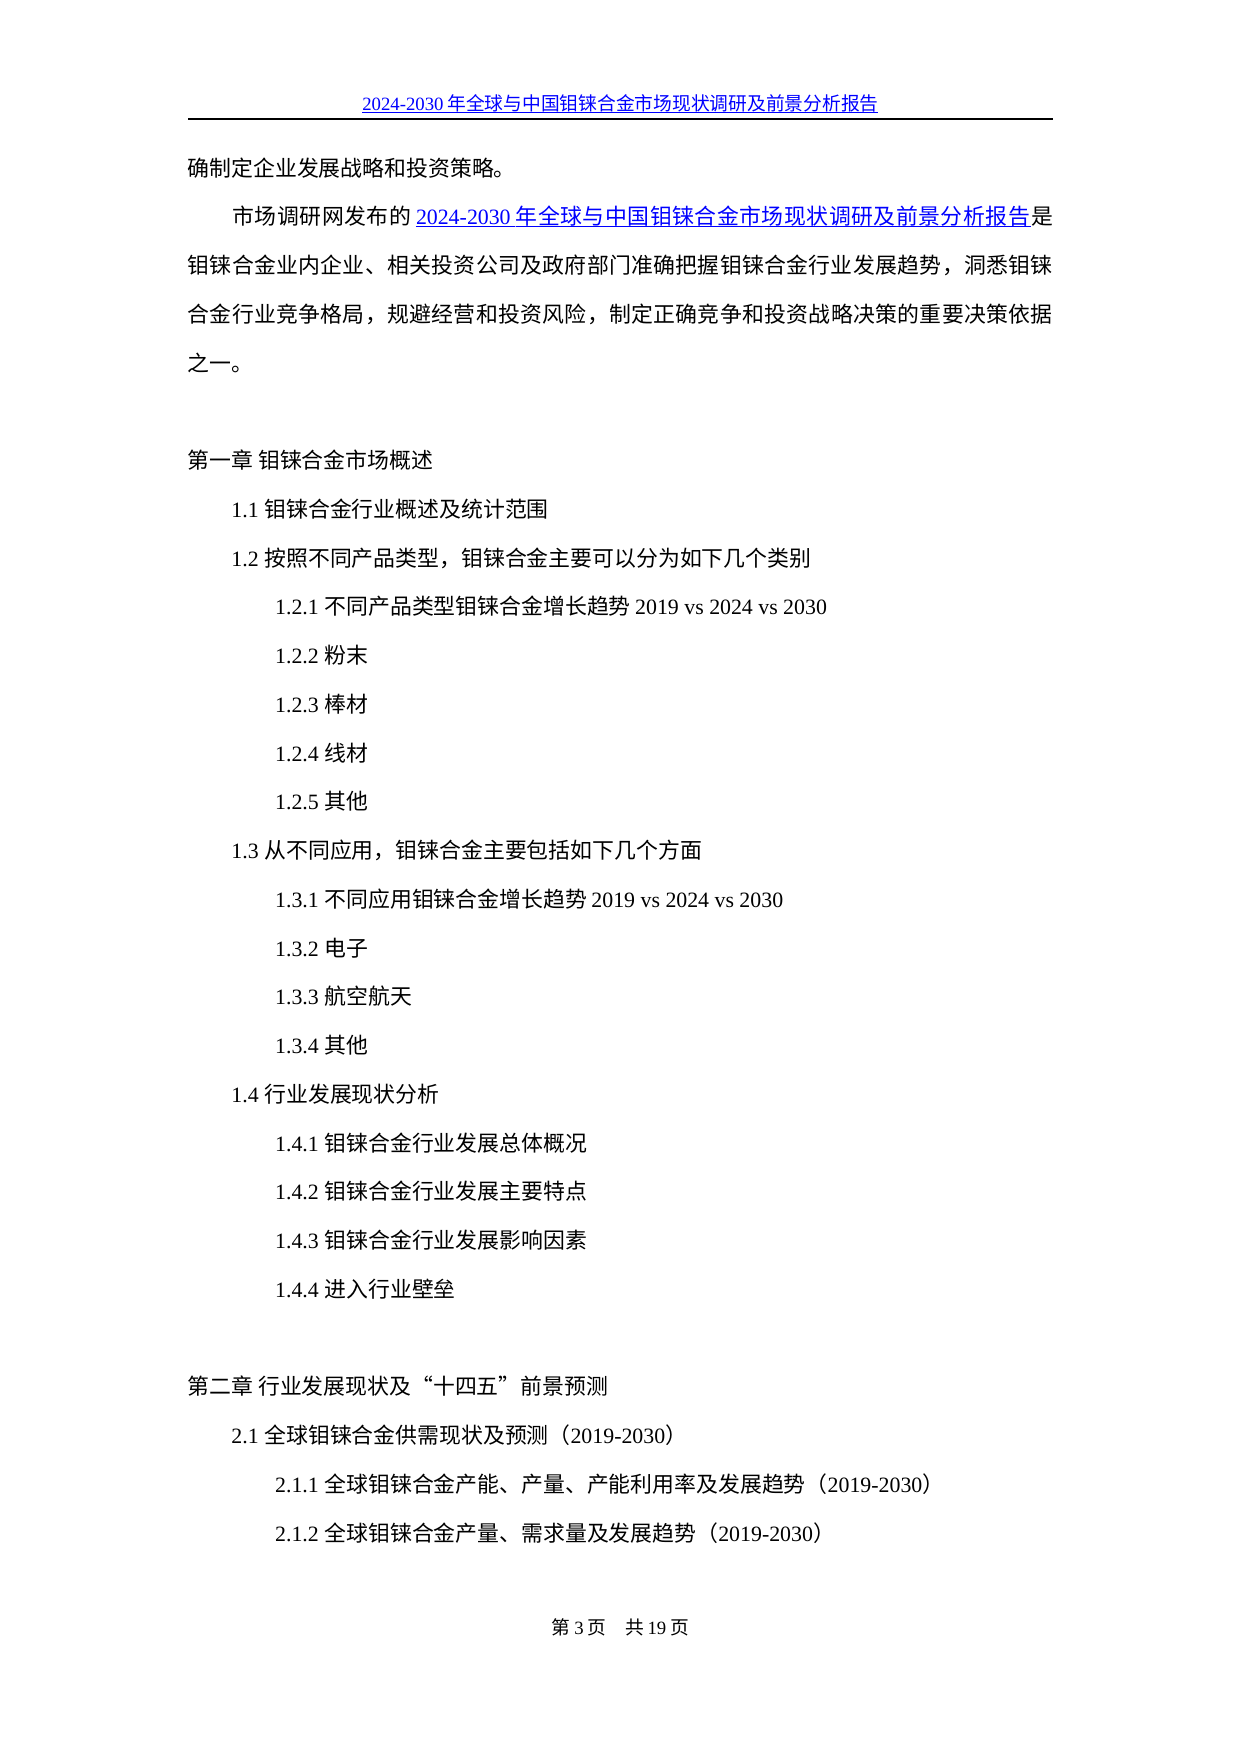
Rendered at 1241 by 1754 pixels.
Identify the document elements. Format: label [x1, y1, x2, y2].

text [187, 150, 1053, 1548]
